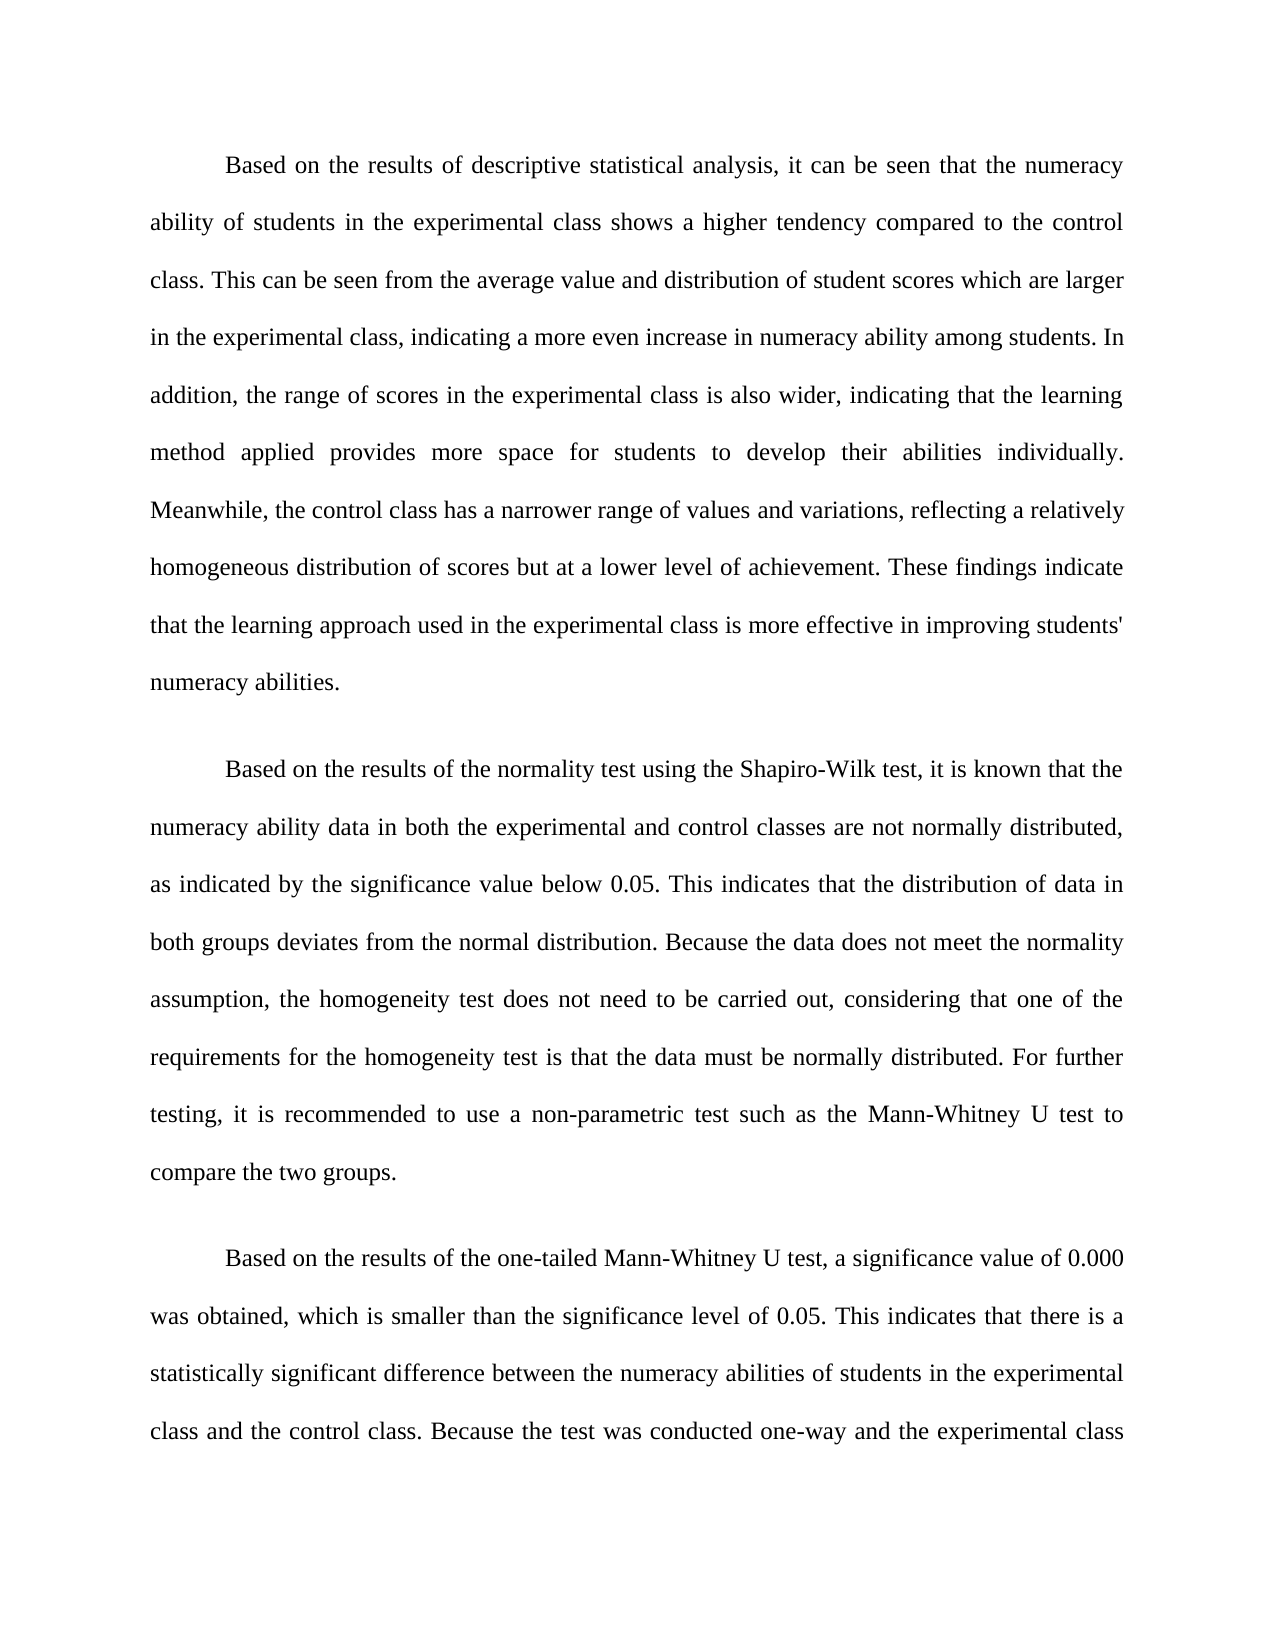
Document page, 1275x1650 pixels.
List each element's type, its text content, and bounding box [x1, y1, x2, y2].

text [150, 1243, 1125, 1444]
text Based on the results of the normality test using the Shapiro-Wilk test, it is known that the numeracy ability data in both the experimental and control classes are not normally distributed, as indicated by the significance value below 0.05. This indicates that the distribution of data in both groups deviates from the normal distribution. Because the data does not meet the normality assumption, the homogeneity test does not need to be carried out, considering that one of the requirements for the homogeneity test is that the data must be normally distributed. For further testing, it is recommended to use a non-parametric test such as the Mann-Whitney U test to compare the two groups. [150, 754, 1125, 1185]
text Based on the results of descriptive statistical analysis, it can be seen that the numeracy ability of students in the experimental class shows a higher tendency compared to the control class. This can be seen from the average value and distribution of student scores which are larger in the experimental class, indicating a more even increase in numeracy ability among students. In addition, the range of scores in the experimental class is also wider, indicating that the learning method applied provides more space for students to develop their abilities individually. Meanwhile, the control class has a narrower range of values ​​and variations, reflecting a relatively homogeneous distribution of scores but at a lower level of achievement. These findings indicate that the learning approach used in the experimental class is more effective in improving students' numeracy abilities. [150, 150, 1125, 696]
